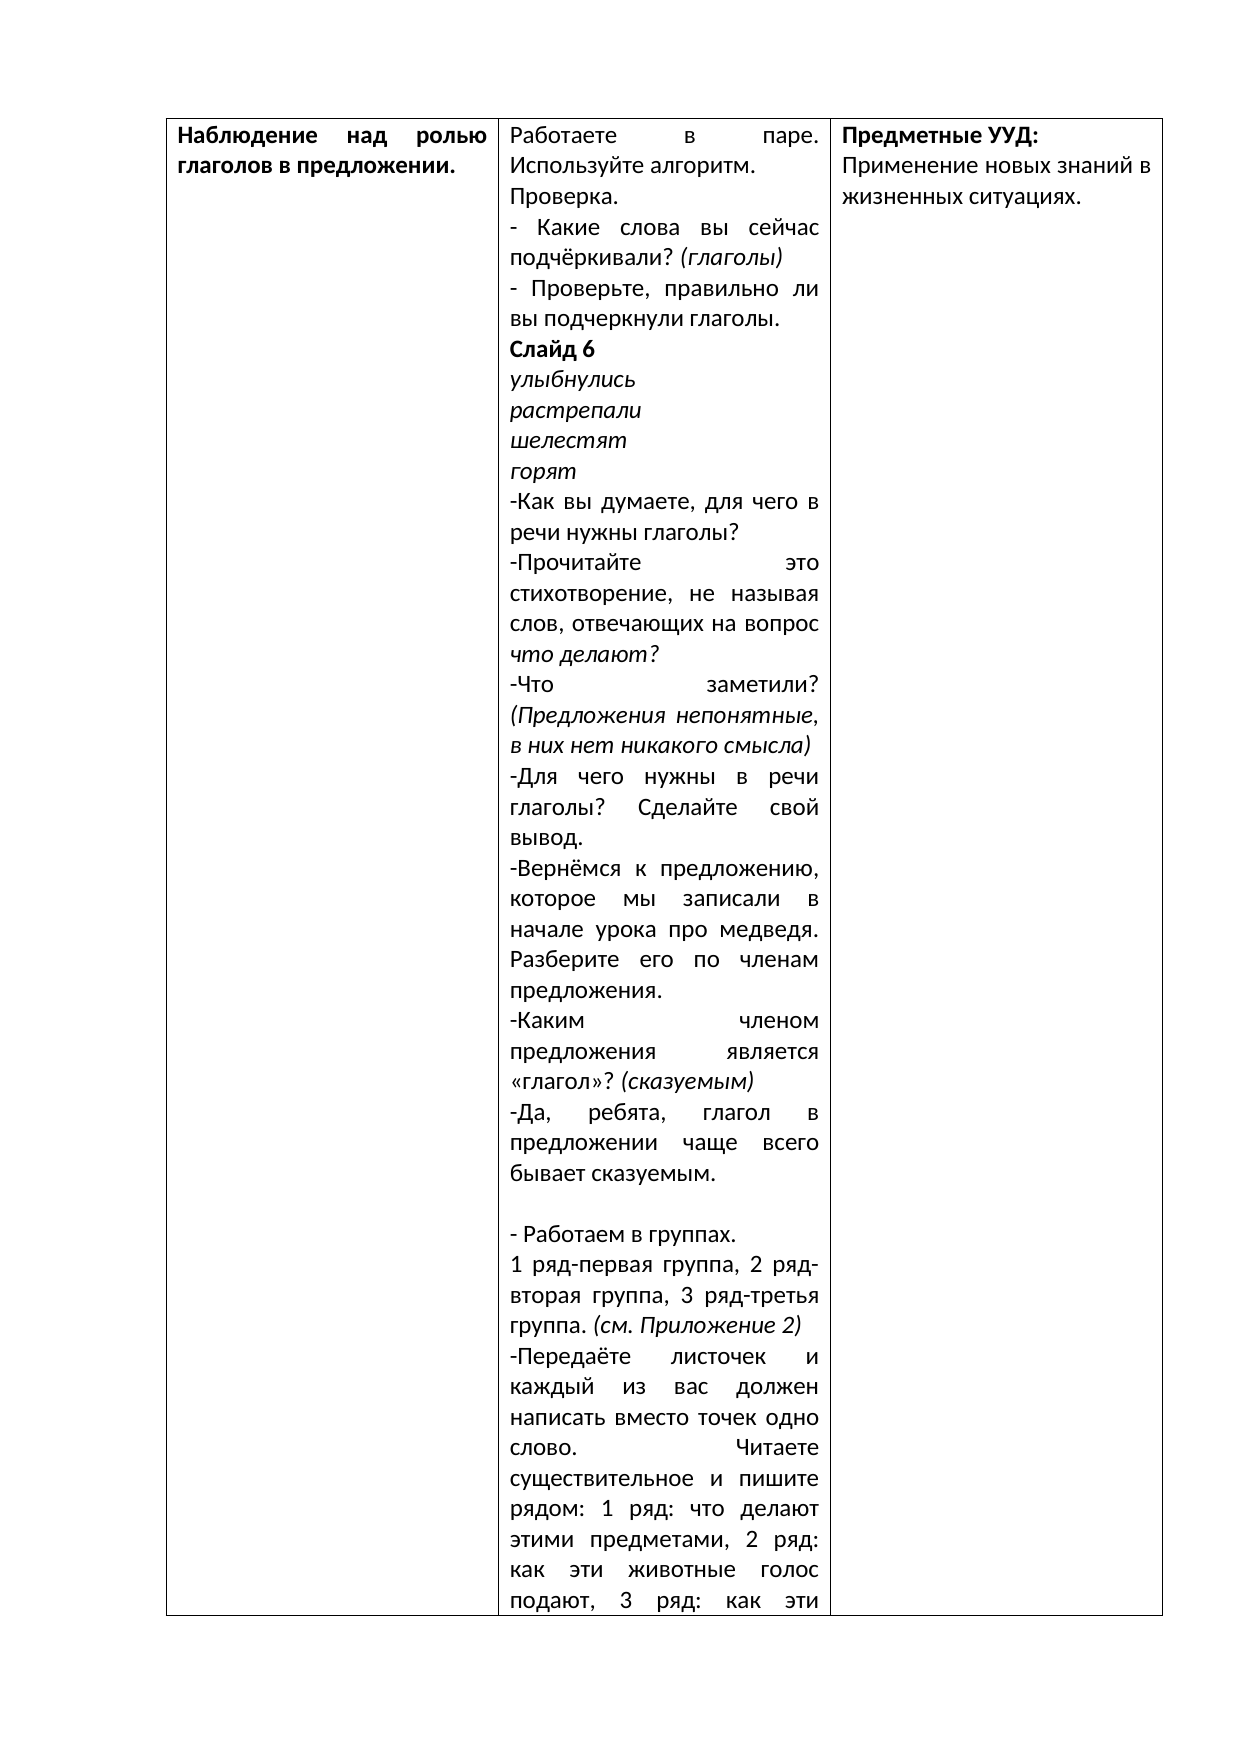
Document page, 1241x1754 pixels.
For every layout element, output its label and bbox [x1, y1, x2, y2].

table_cell [167, 119, 498, 1615]
table_cell [499, 119, 830, 1615]
table_cell [831, 119, 1162, 1615]
